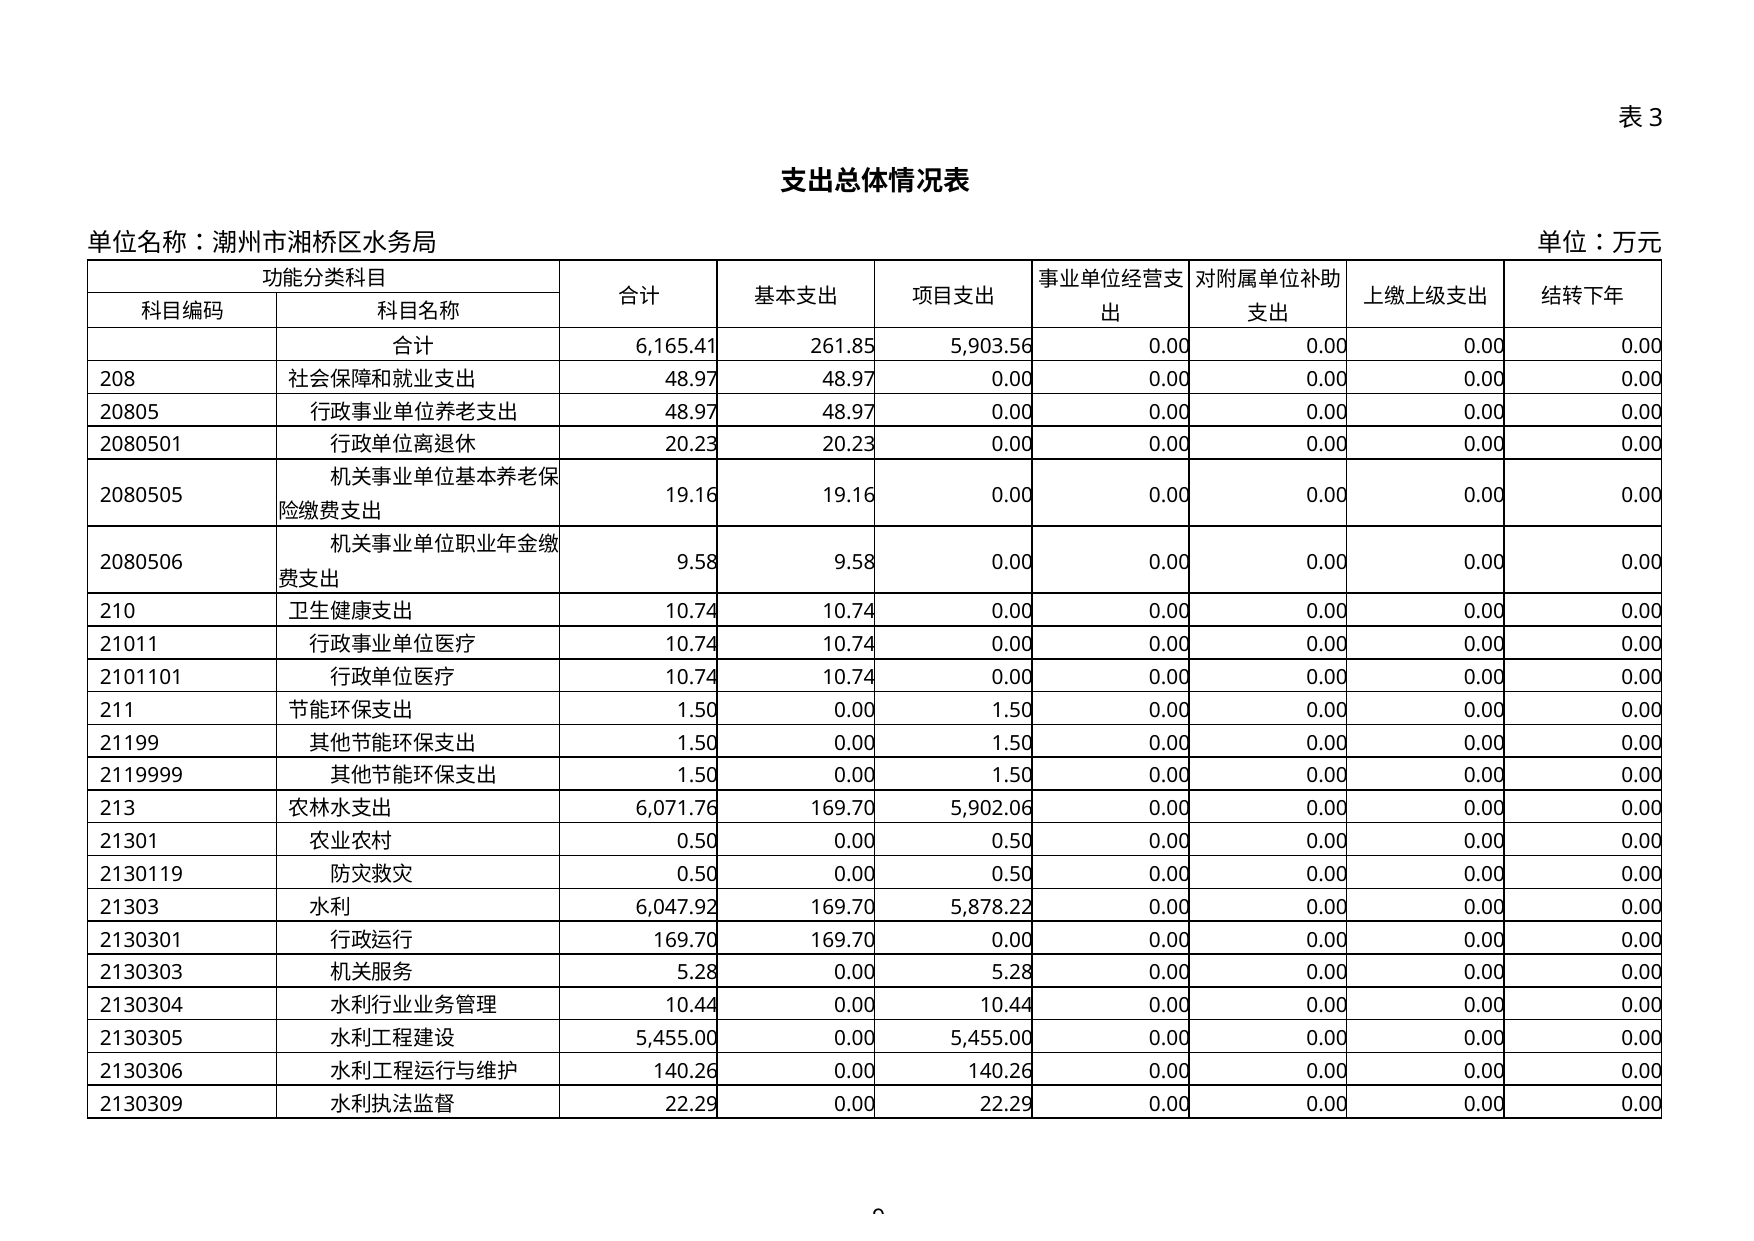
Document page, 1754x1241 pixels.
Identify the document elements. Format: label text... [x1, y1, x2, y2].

table_cell 0.00 [1190, 988, 1346, 1019]
table_cell 21301 [88, 823, 276, 855]
table_cell 0.00 [1033, 527, 1188, 592]
table_cell 10.74 [718, 660, 874, 691]
table_cell 0.00 [1033, 725, 1188, 756]
table_cell 6,165.41 [560, 328, 716, 359]
table_cell 0.00 [1033, 922, 1188, 953]
table_cell 0.00 [1190, 627, 1346, 658]
table_cell 0.00 [1190, 758, 1346, 789]
table_cell 0.00 [1505, 988, 1661, 1019]
table_header 功能分类科目 [88, 261, 559, 292]
table_cell 0.00 [1190, 1086, 1346, 1117]
table_cell 5,903.56 [875, 328, 1031, 359]
table_cell 0.00 [1505, 427, 1661, 458]
table_cell 0.00 [1033, 1053, 1188, 1084]
table_cell 10.44 [875, 988, 1031, 1019]
table_cell 0.00 [875, 922, 1031, 953]
table_cell 0.00 [718, 725, 874, 756]
table_cell 2130309 [88, 1086, 276, 1117]
table_cell 卫生健康支出 [277, 594, 559, 625]
table_cell 0.00 [1347, 856, 1503, 887]
table_cell 节能环保支出 [277, 692, 559, 723]
table_cell 10.74 [718, 627, 874, 658]
table_cell 0.00 [875, 460, 1031, 525]
table_cell 0.00 [1190, 1020, 1346, 1052]
table_cell 169.70 [718, 922, 874, 953]
table_cell 0.00 [718, 856, 874, 887]
table_cell 1.50 [560, 725, 716, 756]
table_cell 5,878.22 [875, 889, 1031, 920]
table_cell 0.00 [1505, 361, 1661, 392]
table_cell 0.00 [1347, 955, 1503, 986]
table_cell 0.00 [718, 1020, 874, 1052]
table_cell 213 [88, 791, 276, 822]
table_cell 0.00 [1347, 889, 1503, 920]
table_cell 0.00 [1347, 361, 1503, 392]
table_cell 19.16 [560, 460, 716, 525]
table_cell 0.00 [1505, 725, 1661, 756]
table_cell 20805 [88, 394, 276, 425]
table_cell 6,071.76 [560, 791, 716, 822]
table_cell 0.50 [875, 856, 1031, 887]
table_header 基本支出 [718, 261, 874, 327]
table_cell 0.00 [718, 988, 874, 1019]
table_cell 0.00 [1190, 328, 1346, 359]
table_cell 行政事业单位养老支出 [277, 394, 559, 425]
table_cell 0.00 [1505, 889, 1661, 920]
table_cell 0.00 [1505, 1020, 1661, 1052]
table_cell 211 [88, 692, 276, 723]
table_cell 科目编码 [88, 293, 276, 327]
table_cell 0.50 [560, 823, 716, 855]
table_cell 0.00 [718, 823, 874, 855]
table_cell 2080505 [88, 460, 276, 525]
table_cell 0.00 [1033, 758, 1188, 789]
table_cell 0.00 [1190, 427, 1346, 458]
table_cell 2130303 [88, 955, 276, 986]
table_cell 其他节能环保支出 [277, 758, 559, 789]
table_cell 22.29 [560, 1086, 716, 1117]
table_cell 10.74 [560, 627, 716, 658]
table_cell 1.50 [560, 758, 716, 789]
table_cell 0.00 [1347, 627, 1503, 658]
table_cell 合计 [277, 328, 559, 359]
table_cell 0.00 [875, 361, 1031, 392]
table_cell 0.00 [1033, 328, 1188, 359]
table_cell 0.00 [1347, 460, 1503, 525]
table_cell 0.00 [1347, 1086, 1503, 1117]
table_cell 9.58 [718, 527, 874, 592]
table_cell 10.44 [560, 988, 716, 1019]
table_cell 0.00 [1505, 1086, 1661, 1117]
table_cell 水利执法监督 [277, 1086, 559, 1117]
table_cell 6,047.92 [560, 889, 716, 920]
table_cell 0.00 [875, 627, 1031, 658]
table_cell 0.00 [1033, 460, 1188, 525]
table_header 上缴上级支出 [1347, 261, 1503, 327]
table_cell 2130305 [88, 1020, 276, 1052]
table_cell 0.00 [718, 1086, 874, 1117]
table_cell 0.00 [1190, 922, 1346, 953]
table_cell 0.00 [1347, 1020, 1503, 1052]
table_cell 0.00 [1190, 692, 1346, 723]
table_cell 0.00 [1033, 856, 1188, 887]
table_cell 2130304 [88, 988, 276, 1019]
table_cell 社会保障和就业支出 [277, 361, 559, 392]
table_cell 0.00 [1190, 527, 1346, 592]
table_cell 2101101 [88, 660, 276, 691]
table_cell 行政单位离退休 [277, 427, 559, 458]
table_cell 0.00 [1505, 394, 1661, 425]
table_cell 5,455.00 [560, 1020, 716, 1052]
table_cell 0.00 [875, 394, 1031, 425]
table_cell 169.70 [560, 922, 716, 953]
table_cell 机关事业单位职业年金缴 费支出 [277, 527, 559, 592]
table_cell 10.74 [560, 660, 716, 691]
table_cell 0.50 [875, 823, 1031, 855]
table_cell 5,902.06 [875, 791, 1031, 822]
table_cell 0.00 [1505, 758, 1661, 789]
table_cell 0.00 [1033, 627, 1188, 658]
table_cell 0.00 [875, 427, 1031, 458]
table_cell 行政事业单位医疗 [277, 627, 559, 658]
table_cell 0.00 [1033, 361, 1188, 392]
table_cell 行政单位医疗 [277, 660, 559, 691]
table_cell 208 [88, 361, 276, 392]
table_cell 0.00 [1190, 361, 1346, 392]
table_cell 1.50 [560, 692, 716, 723]
table_header 项目支出 [875, 261, 1031, 327]
table_cell 0.00 [718, 692, 874, 723]
table_cell 0.00 [1505, 955, 1661, 986]
table_cell 1.50 [875, 692, 1031, 723]
table_cell 0.00 [1190, 594, 1346, 625]
table_cell 0.00 [1190, 1053, 1346, 1084]
table_cell 0.00 [1033, 594, 1188, 625]
table_cell 2080501 [88, 427, 276, 458]
table_cell 169.70 [718, 791, 874, 822]
table_cell 0.00 [1505, 460, 1661, 525]
table_cell 0.00 [1190, 460, 1346, 525]
table_cell 2080506 [88, 527, 276, 592]
table_cell 0.00 [1505, 823, 1661, 855]
table_cell 农林水支出 [277, 791, 559, 822]
table_cell 水利工程运行与维护 [277, 1053, 559, 1084]
table_cell 0.00 [1033, 1020, 1188, 1052]
table_cell 140.26 [560, 1053, 716, 1084]
table_cell 0.00 [718, 955, 874, 986]
table_cell 210 [88, 594, 276, 625]
table_cell 22.29 [875, 1086, 1031, 1117]
table_cell 48.97 [718, 361, 874, 392]
table_cell 其他节能环保支出 [277, 725, 559, 756]
table_cell 防灾救灾 [277, 856, 559, 887]
table_cell 10.74 [560, 594, 716, 625]
table_cell 水利行业业务管理 [277, 988, 559, 1019]
table_cell 48.97 [560, 394, 716, 425]
table_cell 0.00 [1347, 427, 1503, 458]
table_cell 水利 [277, 889, 559, 920]
table_cell 0.00 [1033, 1086, 1188, 1117]
table_cell 2130306 [88, 1053, 276, 1084]
table_cell 0.00 [1347, 758, 1503, 789]
table_cell 0.00 [1033, 427, 1188, 458]
table_cell 0.00 [1347, 823, 1503, 855]
table_cell 48.97 [560, 361, 716, 392]
table_header 结转下年 [1505, 261, 1661, 327]
table_cell 0.00 [875, 660, 1031, 691]
table_cell 19.16 [718, 460, 874, 525]
table_header 对附属单位补助 支出 [1190, 261, 1346, 327]
table_cell 0.00 [1190, 823, 1346, 855]
table_cell 169.70 [718, 889, 874, 920]
table_cell 0.00 [875, 527, 1031, 592]
table_cell 行政运行 [277, 922, 559, 953]
table_cell 2119999 [88, 758, 276, 789]
table_cell 0.00 [1505, 1053, 1661, 1084]
table_cell 0.00 [1033, 791, 1188, 822]
table_cell 0.00 [1033, 955, 1188, 986]
table_cell 0.00 [1347, 692, 1503, 723]
table_cell 0.00 [1033, 660, 1188, 691]
text 支出总体情况表 [656, 161, 1095, 198]
table_cell 0.00 [1033, 988, 1188, 1019]
table_cell 0.00 [1190, 725, 1346, 756]
table_cell 0.00 [718, 758, 874, 789]
table_cell 机关事业单位基本养老保 险缴费支出 [277, 460, 559, 525]
table_cell 0.00 [1347, 988, 1503, 1019]
table_cell 0.00 [1347, 594, 1503, 625]
table_cell 0.00 [1505, 922, 1661, 953]
table_cell 20.23 [560, 427, 716, 458]
table_cell 0.00 [1033, 394, 1188, 425]
table_cell 2130119 [88, 856, 276, 887]
table_cell 10.74 [718, 594, 874, 625]
table_cell 5,455.00 [875, 1020, 1031, 1052]
table_cell 1.50 [875, 725, 1031, 756]
table_cell 21199 [88, 725, 276, 756]
table_cell 0.00 [1505, 856, 1661, 887]
table_cell 0.00 [1190, 791, 1346, 822]
table_cell 0.00 [1505, 594, 1661, 625]
table_cell 0.00 [1505, 692, 1661, 723]
table_cell 20.23 [718, 427, 874, 458]
table_cell 1.50 [875, 758, 1031, 789]
table_cell 0.00 [1347, 791, 1503, 822]
table_cell 0.00 [1347, 1053, 1503, 1084]
text 单位名称：潮州市湘桥区水务局 单位：万元 [87, 225, 1675, 259]
table_cell [88, 328, 276, 359]
table_cell 农业农村 [277, 823, 559, 855]
table_header 合计 [560, 261, 716, 327]
table_cell 科目名称 [277, 293, 559, 327]
table_cell 2130301 [88, 922, 276, 953]
table_cell 0.00 [1033, 889, 1188, 920]
table_cell 0.00 [1505, 627, 1661, 658]
table_cell 0.00 [1190, 394, 1346, 425]
table_cell 9.58 [560, 527, 716, 592]
table_cell 0.00 [1505, 660, 1661, 691]
table_cell 水利工程建设 [277, 1020, 559, 1052]
table_cell 0.00 [1347, 660, 1503, 691]
table_cell 机关服务 [277, 955, 559, 986]
text 表3 [77, 100, 1663, 134]
table_cell 0.00 [1033, 823, 1188, 855]
table_cell 21303 [88, 889, 276, 920]
table_cell 0.00 [1347, 922, 1503, 953]
table_cell 0.00 [1505, 328, 1661, 359]
table_cell 0.00 [1347, 527, 1503, 592]
table_cell 5.28 [560, 955, 716, 986]
table_cell 140.26 [875, 1053, 1031, 1084]
table_cell 0.00 [1505, 527, 1661, 592]
table_cell 261.85 [718, 328, 874, 359]
table_cell 0.00 [1033, 692, 1188, 723]
table_cell 0.00 [1347, 328, 1503, 359]
table_cell 0.00 [1347, 394, 1503, 425]
table_cell 0.00 [1347, 725, 1503, 756]
table_cell 0.00 [1505, 791, 1661, 822]
table_cell 48.97 [718, 394, 874, 425]
table_cell 5.28 [875, 955, 1031, 986]
table_cell 0.00 [1190, 955, 1346, 986]
table_cell 0.00 [718, 1053, 874, 1084]
table_cell 0.00 [1190, 660, 1346, 691]
table_cell 0.00 [875, 594, 1031, 625]
table_header 事业单位经营支 出 [1033, 261, 1188, 327]
table_cell 0.00 [1190, 856, 1346, 887]
table_cell 21011 [88, 627, 276, 658]
table_cell 0.50 [560, 856, 716, 887]
table_cell 0.00 [1190, 889, 1346, 920]
